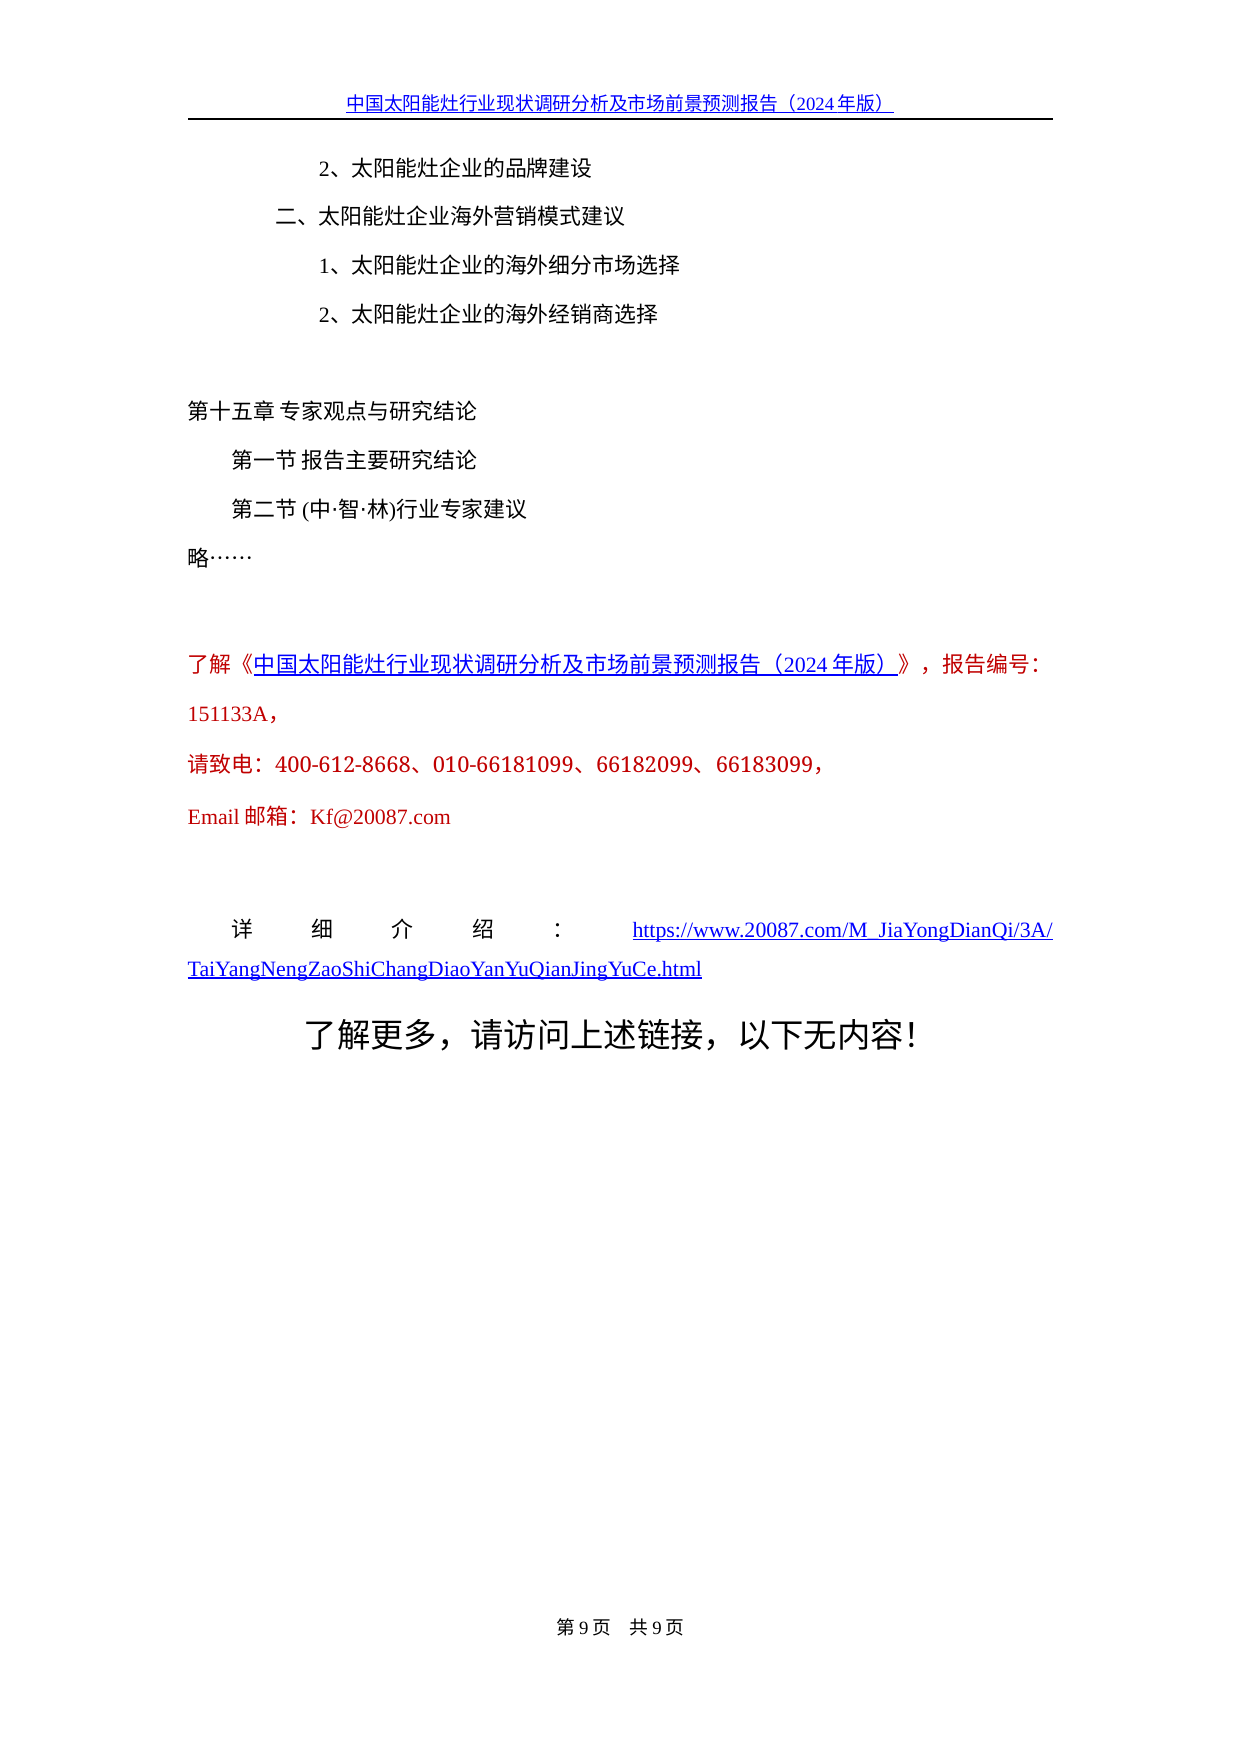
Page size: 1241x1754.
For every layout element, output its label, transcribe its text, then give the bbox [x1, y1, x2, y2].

title 了解更多，请访问上述链接，以下无内容！ [187, 1000, 1053, 1065]
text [187, 150, 1053, 573]
text 请致电：400-612-8668、010-66181099、66182099、66183099， [187, 747, 1053, 779]
text 详细介绍：https://www.20087.com/M_JiaYongDianQi/3A/TaiYangNengZaoShiChangDiaoYanYuQianJingYuCe.html [187, 911, 1053, 984]
text 了解《中国太阳能灶行业现状调研分析及市场前景预测报告（2024年版）》，报告编号：151133A， [187, 647, 1053, 728]
text Email邮箱：Kf@20087.com [187, 798, 1053, 831]
